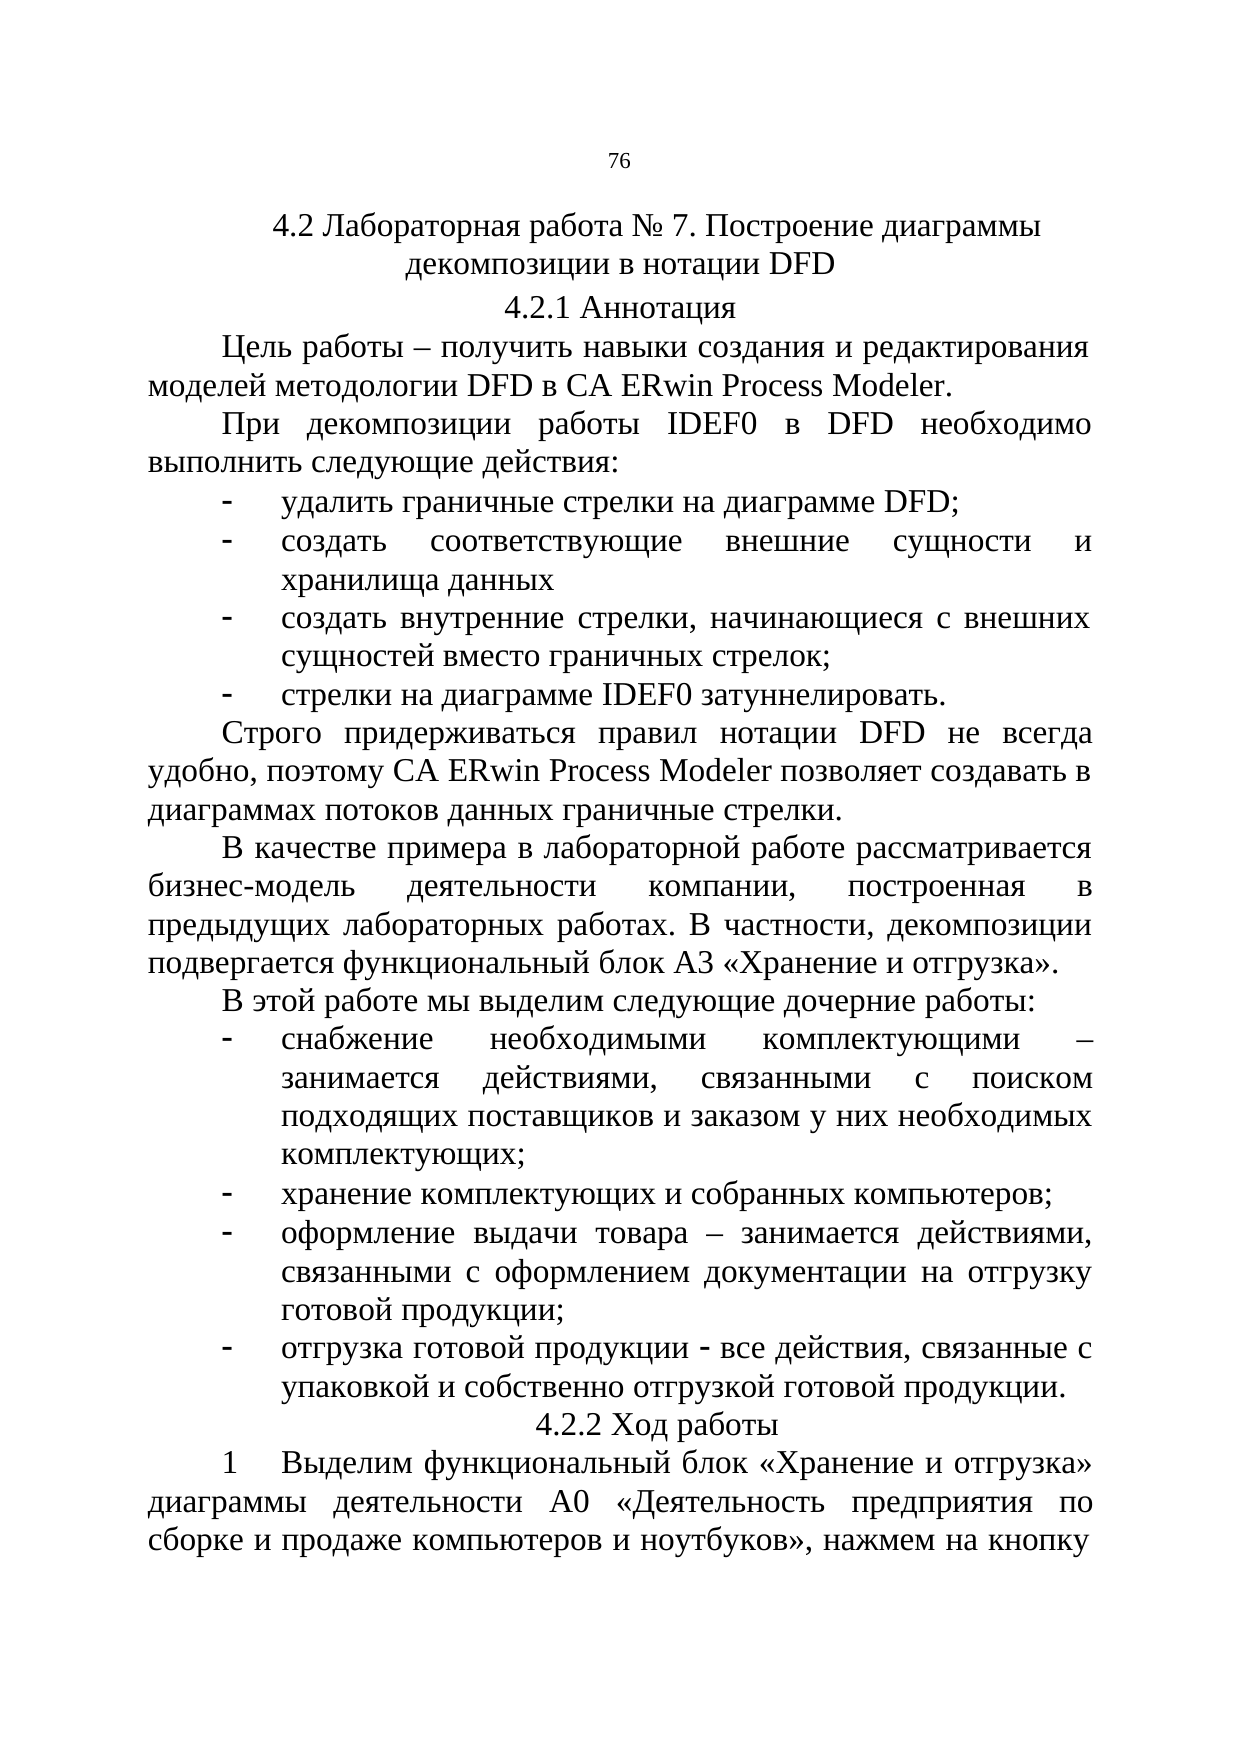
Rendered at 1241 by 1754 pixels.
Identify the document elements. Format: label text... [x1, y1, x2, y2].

text В качестве примера в лабораторной работе рассматривается бизнес-модель деятельности компании, построенная в предыдущих лабораторных работах. В частности, декомпозиции подвергается функциональный блок А3 «Хранение и отгрузка». [148, 827, 1093, 980]
text Цель работы – получить навыки создания и редактирования моделей методологии DFD в CA ERwin Process Modeler. [148, 326, 1134, 403]
list отгрузка готовой продукции  все действия, связанные с упаковкой и собственно отгрузкой готовой продукции. [221, 1328, 1093, 1404]
list оформление выдачи товара – занимается действиями, связанными с оформлением документации на отгрузку готовой продукции; [221, 1213, 1093, 1328]
list стрелки на диаграмме IDEF0 затуннелировать. [221, 674, 1134, 712]
list снабжение необходимыми комплектующими – занимается действиями, связанными с поиском подходящих поставщиков и заказом у них необходимых комплектующих; [221, 1019, 1093, 1172]
list создать соответствующие внешние сущности и хранилища данных [221, 520, 1092, 597]
list Выделим функциональный блок «Хранение и отгрузка» диаграммы деятельности А0 «Деятельность предприятия по сборке и продаже компьютеров и ноутбуков», нажмем на кнопку [148, 1443, 1093, 1558]
list создать внутренние стрелки, начинающиеся с внешних сущностей вместо граничных стрелок; [221, 597, 1092, 674]
list Ход работы [535, 1404, 1134, 1443]
list хранение комплектующих и собранных компьютеров; [221, 1172, 1134, 1213]
list Аннотация [504, 288, 1134, 326]
text При декомпозиции работы IDEF0 в DFD необходимо выполнить следующие действия: [148, 403, 1093, 480]
text В этой работе мы выделим следующие дочерние работы: [221, 980, 1134, 1019]
list Лабораторная работа № 7. Построение диаграммы декомпозиции в нотации DFD [272, 205, 1042, 282]
list удалить граничные стрелки на диаграмме DFD; [221, 480, 1134, 520]
text Строго придерживаться правил нотации DFD не всегда удобно, поэтому CA ERwin Process Modeler позволяет создавать в диаграммах потоков данных граничные стрелки. [148, 712, 1093, 827]
